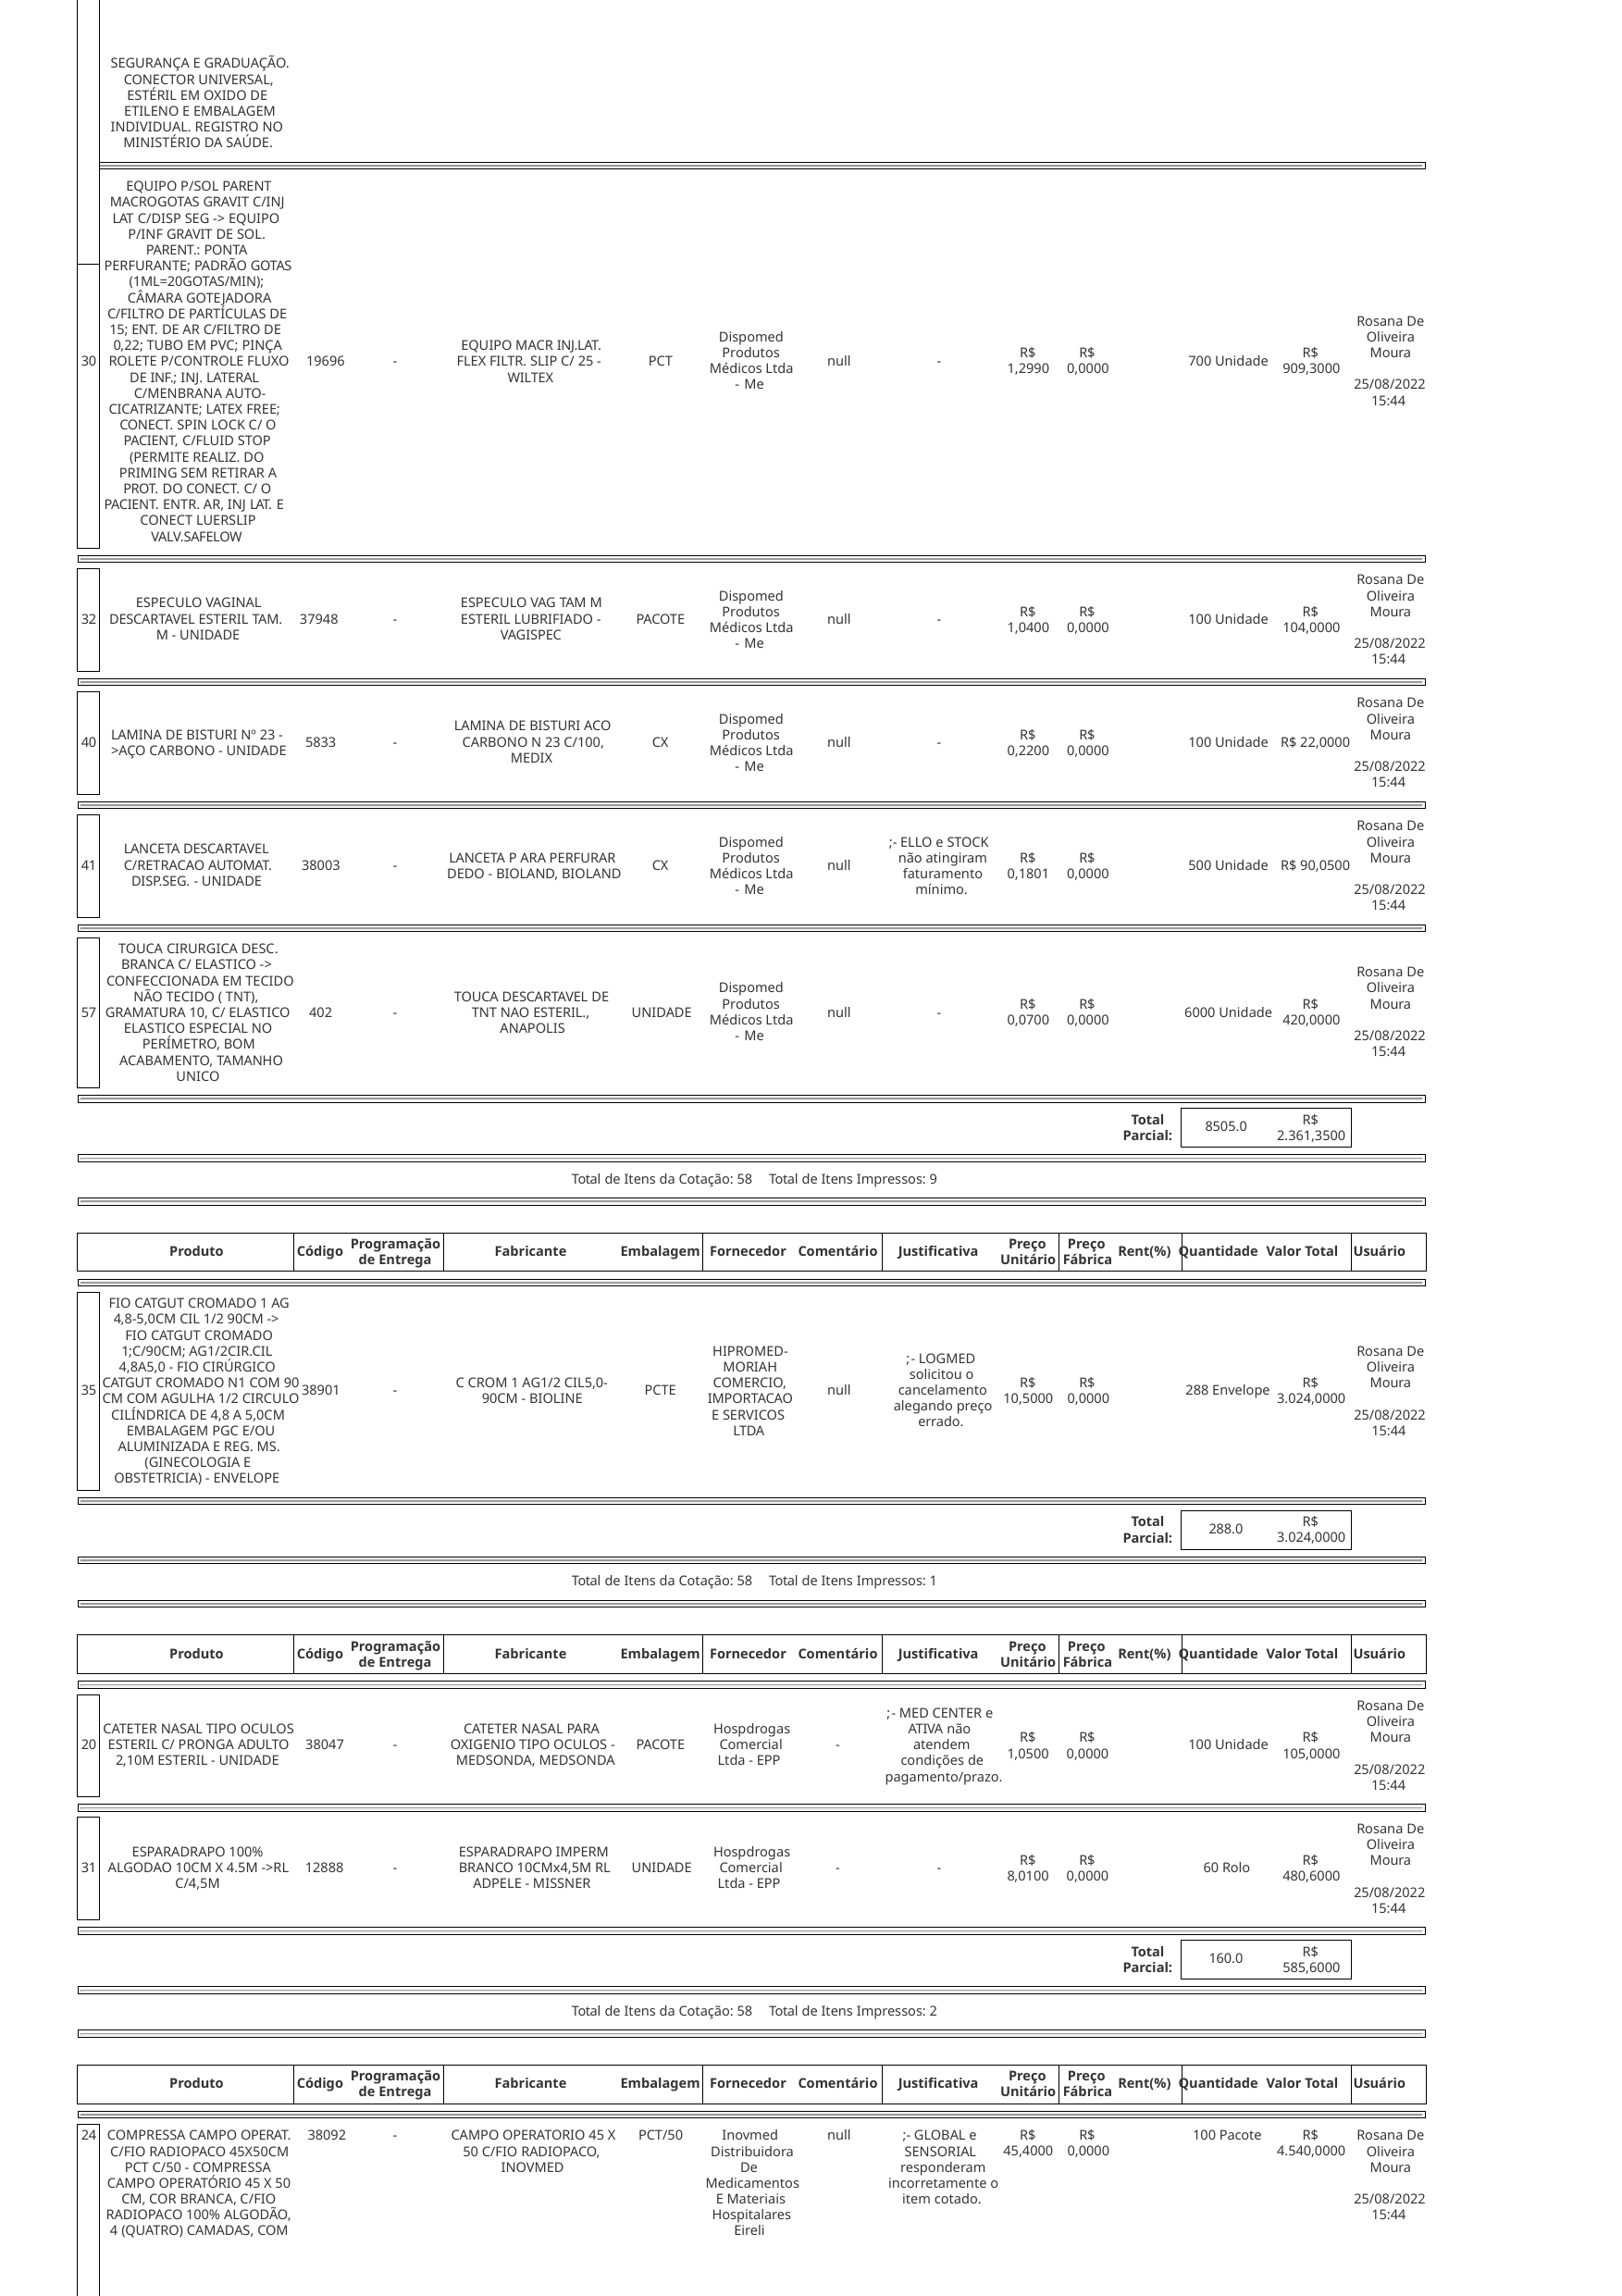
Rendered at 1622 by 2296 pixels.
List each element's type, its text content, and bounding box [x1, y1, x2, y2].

text LANCETA DESCARTAVEL [123, 841, 291, 857]
text 5 [81, 1004, 108, 1021]
text 5:44 [1379, 897, 1426, 913]
text 909,3000 [1282, 361, 1358, 377]
text null [827, 611, 869, 627]
text Dispomed [719, 588, 807, 604]
picture [703, 1662, 882, 1673]
text TOUCA DESCARTAVEL DE [454, 988, 630, 1005]
picture [703, 2091, 882, 2104]
text PACIENT, C/FLUID STOP [123, 433, 307, 449]
text - [836, 1736, 861, 1753]
text 100 Unidade [1188, 611, 1283, 627]
picture [78, 1818, 99, 1919]
text ;C/90CM; AG1/2CIR.CIL [129, 1343, 292, 1359]
text C CROM 1 AG1/2 CIL5,0- [455, 1375, 627, 1391]
picture [79, 1198, 1425, 1205]
text Total de Itens Impressos: 2 [769, 2003, 955, 2019]
text Me [744, 758, 782, 775]
picture [703, 1635, 882, 1645]
text ;- ELLO e STOCK [889, 834, 1009, 850]
picture [79, 925, 1425, 931]
text EMBALAGEM PGC E/OU [127, 1422, 314, 1439]
text Medicamentos [705, 2176, 811, 2191]
text Produto [169, 1243, 243, 1260]
text ESTERIL C/ PRONGA ADULTO 38047 [116, 1737, 362, 1753]
text FIO CATGUT CROMADO [125, 1327, 302, 1344]
picture [883, 2091, 1059, 2104]
text (GINECOLOGIA E [144, 1455, 302, 1471]
text 10,5000 0,0000 [1003, 1391, 1127, 1407]
text 4 [89, 2127, 107, 2143]
text HIPROMED- [712, 1343, 811, 1359]
text E Materiais [715, 2191, 811, 2207]
text Rent(%) Quantidade Valor Total Usuário [1118, 1645, 1437, 1662]
picture [78, 692, 99, 794]
text LANCETA P ARA PERFURAR [449, 850, 638, 866]
picture [1182, 1662, 1351, 1673]
text Programação [350, 2067, 460, 2084]
text ESTERIL LUBRIFIADO - [461, 611, 621, 627]
text ATIVA não [908, 1720, 1012, 1737]
text Total de Itens da Cotação: 58 [572, 2003, 769, 2019]
text Rosana De [1356, 964, 1441, 980]
text 1,0400 0,0000 [1007, 619, 1127, 636]
text Total [1131, 1514, 1194, 1530]
text R$ [1302, 1852, 1358, 1868]
text 3.024,0000 [1277, 1530, 1364, 1545]
text R$ [1020, 344, 1056, 360]
text Justificativa [898, 1645, 1000, 1662]
text Dispomed [719, 980, 807, 996]
text Rosana De [1356, 818, 1441, 834]
text null [827, 354, 869, 369]
picture [444, 1234, 702, 1271]
text Rent(%) Quantidade Valor Total Usuário [1118, 2075, 1437, 2091]
picture [1059, 1260, 1182, 1271]
picture [1182, 1109, 1351, 1147]
text mínimo. [915, 882, 1009, 898]
picture [1059, 1662, 1182, 1673]
text Oliveira [1367, 588, 1441, 604]
text C/4,5M [175, 1876, 362, 1892]
text Comercial [719, 1737, 803, 1753]
text VALV.SAFELOW [151, 528, 265, 544]
text MEDSONDA, MEDSONDA [456, 1753, 634, 1769]
text 60.0 [1216, 1951, 1262, 1967]
text 500 Unidade R$ 90,0500 [1188, 857, 1368, 873]
text R$ [1302, 1730, 1358, 1745]
text ANAPOLIS [500, 1021, 630, 1036]
text CAMPO OPERATÓRIO 45 X 50 [107, 2176, 362, 2191]
text Oliveira [1367, 1837, 1441, 1853]
picture [1182, 1234, 1351, 1243]
text Produtos [722, 850, 807, 866]
text CÂMARA GOTEJADORA [128, 290, 286, 305]
picture [78, 1234, 293, 1271]
picture [703, 1260, 882, 1271]
picture [78, 815, 99, 917]
picture [79, 1682, 1425, 1688]
text R$ [1020, 603, 1056, 619]
text null [827, 1004, 869, 1021]
text (PERMITE REALIZ. DO [130, 449, 307, 465]
picture [78, 1695, 99, 1796]
picture [79, 802, 1425, 808]
text - [936, 1859, 961, 1876]
text Produtos [722, 727, 807, 743]
text errado. [918, 1414, 1005, 1430]
text Total de Itens da Cotação: 58 [572, 1573, 769, 1589]
text Justificativa [898, 2075, 1000, 2091]
text EQUIPO P/SOL PARENT [126, 178, 312, 194]
text Produtos [722, 345, 807, 361]
text DE INF.; INJ. LATERAL [130, 369, 362, 386]
text ESPARADRAPO 100% [131, 1843, 362, 1860]
text OXIGENIO TIPO OCULOS - [451, 1737, 634, 1753]
picture [78, 265, 99, 548]
text - [936, 611, 961, 627]
text SEGURANÇA E GRADUAÇÃO. [110, 56, 305, 71]
text - [392, 857, 418, 873]
text R$ [1302, 344, 1358, 361]
text Unitário Fábrica [1000, 2084, 1132, 2100]
text Rent(%) Quantidade Valor Total Usuário [1118, 1243, 1437, 1260]
text ,0500 0,0000 [1014, 1745, 1127, 1761]
text INOVMED [501, 2159, 633, 2176]
text 6000 Unidade [1184, 1004, 1287, 1021]
text faturamento [903, 866, 1007, 882]
text Me [744, 636, 782, 652]
text 0 [89, 734, 111, 751]
text Oliveira [1367, 329, 1441, 345]
picture [883, 1635, 1059, 1655]
text CM COM AGULHA 1/2 CIRCULO [102, 1391, 314, 1407]
text 5:44 [1379, 652, 1426, 667]
text R$ [1079, 1730, 1115, 1745]
text Parcial: [1122, 1530, 1194, 1545]
text 15:44 [1371, 1900, 1443, 1917]
text E SERVICOS [712, 1407, 811, 1422]
text INDIVIDUAL. REGISTRO NO [110, 119, 305, 135]
text item cotado. [902, 2191, 1010, 2207]
text não atingiram [898, 850, 1009, 866]
text R$ [1079, 1852, 1115, 1868]
text R$ [1302, 603, 1358, 620]
text alegando preço [894, 1398, 1005, 1414]
text R$ [1302, 1943, 1358, 1960]
text TOUCA CIRURGICA DESC. [118, 940, 310, 957]
text Oliveira [1367, 711, 1441, 727]
text C/RETRACAO AUTOMAT. [123, 857, 291, 873]
text 1 [89, 1859, 116, 1876]
text MORIAH [723, 1359, 811, 1375]
text Moura [1369, 604, 1441, 620]
text Total de Itens da Cotação: 58 [572, 1171, 769, 1187]
text C/MENBRANA AUTO- [133, 385, 279, 401]
picture [78, 1293, 99, 1490]
picture [79, 1805, 1425, 1811]
text VAGISPEC [501, 627, 621, 643]
text Médicos Ltda [710, 866, 807, 882]
text ESPARADRAPO IMPERM [459, 1843, 624, 1860]
text 100 Pacote [1193, 2127, 1279, 2143]
text WILTEX [507, 369, 626, 385]
text 288 Envelope [1185, 1382, 1285, 1398]
text CONECT LUERSLIP [140, 513, 312, 528]
text 38003 [302, 857, 358, 873]
text Preço [1009, 1235, 1068, 1252]
text Hospdrogas [713, 1843, 803, 1860]
text 4,8A5,0 - FIO CIRÚRGICO [118, 1359, 297, 1375]
text Comercial [719, 1860, 803, 1876]
text 25/08/2022 [1354, 1027, 1443, 1044]
text ESPECULO VAGINAL [136, 595, 362, 611]
picture [294, 1234, 443, 1271]
text 60 Rolo [1203, 1859, 1269, 1876]
text CATETER NASAL PARA [464, 1720, 634, 1737]
text ALUMINIZADA E REG. MS. [118, 1438, 302, 1455]
text null [827, 2127, 869, 2143]
text Moura [1369, 2159, 1441, 2176]
text - [392, 1859, 418, 1876]
text CX [651, 734, 688, 751]
text 25/08/2022 [1354, 1407, 1443, 1423]
picture [883, 1234, 1059, 1252]
text LAT C/DISP SEG -> EQUIPO [112, 210, 312, 226]
picture [1352, 2066, 1426, 2075]
text Produto [169, 1645, 243, 1662]
text R$ [1302, 1375, 1338, 1391]
picture [79, 1601, 1425, 1607]
text 7 GRAMATURA 10, C/ ELASTICO [108, 1005, 309, 1021]
text Código [297, 2075, 364, 2091]
text - LOGMED [910, 1350, 992, 1366]
text Preço [1068, 1638, 1126, 1655]
text 5:44 [1379, 775, 1426, 790]
text Moura [1369, 1375, 1441, 1391]
text Moura [1369, 1730, 1441, 1745]
picture [1352, 1662, 1426, 1673]
text MEDIX [511, 751, 630, 766]
picture [1059, 2091, 1182, 2104]
text Moura [1369, 996, 1441, 1011]
text pagamento/prazo. [885, 1769, 1014, 1784]
text 0,0700 0,0000 [1007, 1011, 1127, 1028]
text DEDO - BIOLAND, BIOLAND [447, 866, 638, 882]
text EQUIPO MACR INJ.LAT. [461, 337, 626, 354]
text Produto [169, 2075, 243, 2091]
text DESCARTAVEL ESTERIL TAM. 37948 [116, 611, 362, 627]
text 420,0000 [1282, 1011, 1358, 1028]
picture [1352, 2091, 1426, 2104]
text M - UNIDADE [155, 627, 362, 643]
text - [936, 734, 961, 751]
text 5:44 [1379, 392, 1426, 409]
text Justificativa [898, 1243, 1000, 1260]
text UNIDADE [631, 1004, 709, 1021]
text R$ [1079, 603, 1115, 619]
text ,10M ESTERIL - UNIDADE [123, 1753, 300, 1769]
text PERFURANTE; PADRÃO GOTAS [104, 258, 312, 274]
picture [79, 1558, 1425, 1563]
picture [79, 1096, 1425, 1102]
text Oliveira [1367, 1359, 1441, 1375]
text SENSORIAL [904, 2143, 1003, 2159]
text 5; ENT. DE AR C/FILTRO DE [117, 321, 306, 338]
text 25/08/2022 [1354, 636, 1443, 652]
text 25/08/2022 [1354, 881, 1443, 898]
text Rosana De [1356, 1697, 1441, 1714]
text Preço [1068, 1235, 1126, 1252]
text R$ [1079, 726, 1115, 742]
text Rosana De [1356, 1343, 1441, 1359]
text 2.361,3500 [1277, 1127, 1364, 1144]
text LTDA [733, 1422, 811, 1439]
picture [294, 2066, 443, 2104]
text - [392, 1736, 418, 1753]
text Preço [1009, 1638, 1068, 1655]
picture [444, 1635, 702, 1673]
text R$ [1020, 1852, 1056, 1868]
text LAMINA DE BISTURI Nº 23 - [111, 726, 304, 742]
text PACOTE [636, 611, 705, 627]
text CONECT. SPIN LOCK C/ O [119, 417, 307, 433]
text 5:44 [1379, 1043, 1426, 1060]
text 15:44 [1371, 2207, 1443, 2223]
text Inovmed [722, 2127, 811, 2143]
text ETILENO E EMBALAGEM [124, 104, 305, 119]
text Parcial: [1122, 1960, 1194, 1976]
text null [827, 1382, 869, 1398]
picture [79, 1928, 1425, 1934]
text ESTÉRIL EM OXIDO DE [127, 87, 305, 104]
text ADPELE - MISSNER [473, 1876, 624, 1892]
text Oliveira [1367, 1714, 1441, 1730]
picture [1059, 2066, 1182, 2075]
text 5/08/2022 [1361, 1884, 1443, 1900]
text CX [651, 857, 688, 873]
text ELASTICO ESPECIAL NO [124, 1021, 310, 1036]
text incorretamente o [888, 2176, 1010, 2191]
picture [883, 1260, 1059, 1271]
text solicitou o [910, 1366, 1005, 1383]
text R$ [1020, 1375, 1056, 1391]
text de Entrega [358, 2084, 460, 2100]
picture [79, 2112, 1425, 2117]
text Eireli [734, 2223, 811, 2239]
text null [827, 857, 869, 873]
text LAMINA DE BISTURI ACO [454, 718, 630, 734]
text CILÍNDRICA DE 4,8 A 5,0CM [111, 1407, 314, 1422]
text 88.0 [1216, 1520, 1262, 1537]
text Médicos Ltda [710, 620, 807, 636]
text 105,0000 [1282, 1745, 1358, 1761]
text - [392, 1004, 418, 1021]
text ACABAMENTO, TAMANHO [119, 1052, 296, 1068]
text 585,6000 [1282, 1960, 1358, 1976]
text TNT NAO ESTERIL., [471, 1005, 630, 1021]
text Embalagem Fornecedor Comentário [620, 1243, 898, 1260]
picture [78, 1635, 293, 1673]
text Dispomed [719, 711, 807, 727]
text RADIOPACO 100% ALGODÃO, [105, 2206, 310, 2223]
text 5/08/2022 [1361, 1761, 1443, 1778]
text PARENT.: PONTA [146, 242, 312, 258]
text BRANCO 10CMx4,5M RL [459, 1860, 624, 1876]
text DISP.SEG. - UNIDADE [131, 873, 291, 889]
text PACOTE [636, 1736, 705, 1753]
text P/INF GRAVIT DE SOL. [128, 226, 312, 242]
picture [79, 1498, 1425, 1504]
picture [1182, 1635, 1351, 1645]
text BRANCA C/ ELASTICO -> [121, 957, 310, 973]
text PCT/50 [638, 2127, 701, 2143]
picture [79, 1987, 1425, 1993]
text R$ [1020, 1730, 1056, 1745]
text 5833 [305, 734, 354, 751]
text Total de Itens Impressos: 1 [769, 1573, 955, 1589]
picture [703, 2066, 882, 2075]
text NÃO TECIDO ( TNT), [133, 988, 310, 1005]
text 90CM - BIOLINE [482, 1391, 627, 1407]
text R$ [1020, 2127, 1056, 2143]
text cancelamento [898, 1383, 1005, 1398]
picture [1182, 2091, 1351, 2104]
text - [936, 354, 961, 369]
text 15:44 [1371, 1423, 1443, 1439]
text de Entrega [358, 1252, 460, 1268]
text PACIENT. ENTR. AR, INJ LAT. E [104, 497, 312, 513]
text CONECTOR UNIVERSAL, [123, 71, 305, 87]
text 0,2200 0,0000 [1007, 742, 1127, 759]
text 480,6000 [1282, 1868, 1358, 1884]
text PCT [649, 354, 692, 369]
text 45,4000 0,0000 [1003, 2143, 1127, 2159]
text 1,2990 0,0000 [1007, 360, 1127, 377]
text Produtos [722, 604, 807, 620]
text Moura [1369, 727, 1441, 743]
text De [740, 2159, 811, 2176]
text Parcial: [1122, 1128, 1194, 1144]
text R$ [1302, 1111, 1338, 1127]
text Embalagem Fornecedor Comentário [620, 2075, 898, 2091]
text Distribuidora [711, 2143, 811, 2159]
text FLEX FILTR. SLIP C/ 25 - [456, 354, 626, 369]
text COMPRESSA CAMPO OPERAT. 38092 [107, 2127, 362, 2143]
text C/FILTRO DE PARTÍCULAS DE [107, 305, 308, 322]
text R$ [1020, 850, 1056, 865]
text 38901 [302, 1382, 358, 1398]
text Fabricante [494, 1645, 587, 1662]
text - [392, 734, 418, 751]
text C/FIO RADIOPACO 45X50CM [110, 2143, 362, 2159]
text Dispomed [719, 329, 807, 345]
text MINISTÉRIO DA SAÚDE. [123, 135, 305, 151]
text Fabricante [494, 1243, 587, 1260]
text Oliveira [1367, 834, 1441, 850]
text R$ [1079, 850, 1115, 865]
picture [1352, 1234, 1426, 1243]
text R$ [1079, 996, 1115, 1011]
text Código [297, 1645, 364, 1662]
picture [883, 1662, 1059, 1673]
text PERÍMETRO, BOM [142, 1036, 310, 1052]
text Preço [1068, 2067, 1126, 2084]
text R$ [1020, 726, 1056, 742]
text - [392, 611, 418, 627]
picture [1352, 1260, 1426, 1271]
text Rosana De [1356, 1820, 1441, 1837]
text de Entrega [358, 1655, 460, 1670]
text Médicos Ltda [710, 743, 807, 759]
picture [1059, 1234, 1182, 1243]
text UNICO [176, 1068, 296, 1085]
text (QUATRO) CAMADAS, COM [121, 2223, 306, 2239]
text CAMPO OPERATORIO 45 X [451, 2127, 633, 2143]
picture [78, 0, 99, 264]
text 3.024,0000 [1277, 1391, 1364, 1407]
picture [78, 2066, 293, 2104]
text Me [744, 881, 782, 898]
text - [836, 1859, 861, 1876]
text PRIMING SEM RETIRAR A [119, 465, 312, 481]
text ;- GLOBAL e [902, 2127, 1010, 2143]
text condições de [900, 1753, 1012, 1769]
text Moura [1369, 345, 1441, 361]
text Total [1131, 1111, 1194, 1128]
picture [444, 2066, 702, 2104]
picture [883, 2066, 1059, 2084]
text 25/08/2022 [1354, 758, 1443, 775]
text Rosana De [1356, 695, 1441, 711]
text R$ [1020, 996, 1056, 1011]
text - [392, 354, 418, 369]
text null [827, 734, 869, 751]
text Moura [1369, 850, 1441, 866]
text Total de Itens Impressos: 9 [769, 1171, 955, 1187]
text Produtos [722, 996, 807, 1011]
picture [78, 938, 99, 1087]
text CM, COR BRANCA, C/FIO [121, 2191, 362, 2207]
text CARBONO N 23 C/100, [462, 734, 630, 751]
text 700 Unidade [1188, 354, 1283, 369]
text OBSTETRICIA) - ENVELOPE [114, 1471, 302, 1486]
picture [703, 1234, 882, 1243]
text ALGODAO 10CM X 4.5M ->RL 12888 [107, 1860, 362, 1876]
picture [79, 679, 1425, 685]
text Oliveira [1367, 980, 1441, 996]
text R$ [1302, 2127, 1338, 2143]
text 505.0 [1212, 1119, 1266, 1135]
text Fabricante [494, 2075, 587, 2091]
text 1 [89, 857, 116, 873]
picture [1352, 1635, 1426, 1645]
text 402 [309, 1004, 351, 1021]
text Embalagem Fornecedor Comentário [620, 1645, 898, 1662]
text >AÇO CARBONO - UNIDADE [111, 742, 304, 759]
text PROT. DO CONECT. C/ O [123, 481, 312, 497]
text Rosana De [1356, 313, 1441, 329]
text 100 Unidade R$ 22,0000 [1188, 734, 1368, 751]
text ,0100 0,0000 [1014, 1868, 1127, 1884]
text 25/08/2022 [1354, 377, 1443, 392]
text CATGUT CROMADO N1 COM 90 [102, 1375, 314, 1391]
picture [1182, 2066, 1351, 2075]
text 104,0000 [1282, 620, 1358, 636]
text Ltda - EPP [717, 1753, 803, 1769]
picture [78, 569, 99, 671]
text responderam [900, 2159, 1010, 2176]
text Me [744, 377, 782, 392]
picture [294, 1635, 443, 1673]
text Moura [1369, 1853, 1441, 1868]
text IMPORTACAO [707, 1391, 811, 1407]
text ESPECULO VAG TAM M [461, 595, 621, 611]
text Me [744, 1027, 782, 1044]
text PCT C/50 - COMPRESSA [124, 2159, 362, 2176]
picture [79, 556, 1425, 562]
text 2 [89, 611, 116, 627]
text Unitário Fábrica [1000, 1252, 1132, 1268]
text CATETER NASAL TIPO OCULOS [103, 1720, 362, 1737]
text Código [297, 1243, 364, 1260]
text ROLETE P/CONTROLE FLUXO 19696 [108, 354, 362, 369]
text R$ [1302, 1514, 1338, 1530]
text Total [1131, 1943, 1194, 1960]
text ,8-5,0CM CIL 1/2 90CM -> [120, 1311, 302, 1327]
text Oliveira [1367, 2143, 1441, 2159]
text MACROGOTAS GRAVIT C/INJ [109, 194, 312, 210]
text atendem [913, 1737, 1012, 1753]
text 50 C/FIO RADIOPACO, [463, 2143, 633, 2159]
picture [79, 1155, 1425, 1161]
text Preço [1009, 2067, 1068, 2084]
picture [1182, 1941, 1351, 1979]
text COMERCIO, [712, 1375, 811, 1391]
text R$ [1079, 1375, 1115, 1391]
picture [1059, 1635, 1182, 1645]
text Dispomed [719, 834, 807, 850]
text CICATRIZANTE; LATEX FREE; [108, 401, 307, 417]
picture [100, 163, 1425, 168]
text Médicos Ltda [710, 361, 807, 377]
text - MED CENTER e [891, 1705, 1012, 1720]
text FIO CATGUT CROMADO 1 AG [108, 1295, 307, 1311]
text (1ML=20GOTAS/MIN); [129, 274, 312, 290]
text Programação [350, 1235, 460, 1252]
text - [392, 1382, 418, 1398]
text Ltda - EPP [717, 1876, 803, 1892]
text 0 [89, 354, 108, 369]
text R$ [1079, 2127, 1115, 2143]
text ,22; TUBO EM PVC; PINÇA [120, 338, 306, 354]
text Hospdrogas [713, 1720, 803, 1737]
text Hospitalares [712, 2207, 811, 2223]
text UNIDADE [631, 1859, 709, 1876]
text 0,1801 0,0000 [1007, 865, 1127, 882]
picture [1182, 1511, 1351, 1549]
text Médicos Ltda [710, 1011, 807, 1028]
text - [392, 2127, 418, 2143]
text PCTE [644, 1382, 696, 1398]
text R$ [1079, 344, 1115, 360]
text 5:44 [1379, 1777, 1426, 1793]
text Programação [350, 1638, 460, 1655]
text Rosana De [1356, 2127, 1441, 2143]
picture [79, 2030, 1425, 2037]
text 25/08/2022 [1354, 2191, 1443, 2207]
text 4.540,0000 [1277, 2143, 1364, 2159]
text - [936, 1004, 961, 1021]
text Unitário Fábrica [1000, 1655, 1132, 1670]
picture [1182, 1260, 1351, 1271]
picture [78, 2125, 99, 2296]
text 100 Unidade [1188, 1736, 1283, 1753]
text CONFECCIONADA EM TECIDO [106, 973, 310, 988]
text Rosana De [1356, 572, 1441, 588]
text R$ [1302, 996, 1358, 1011]
text 0 [89, 1736, 116, 1753]
picture [79, 1280, 1425, 1285]
text 5 [89, 1382, 116, 1398]
